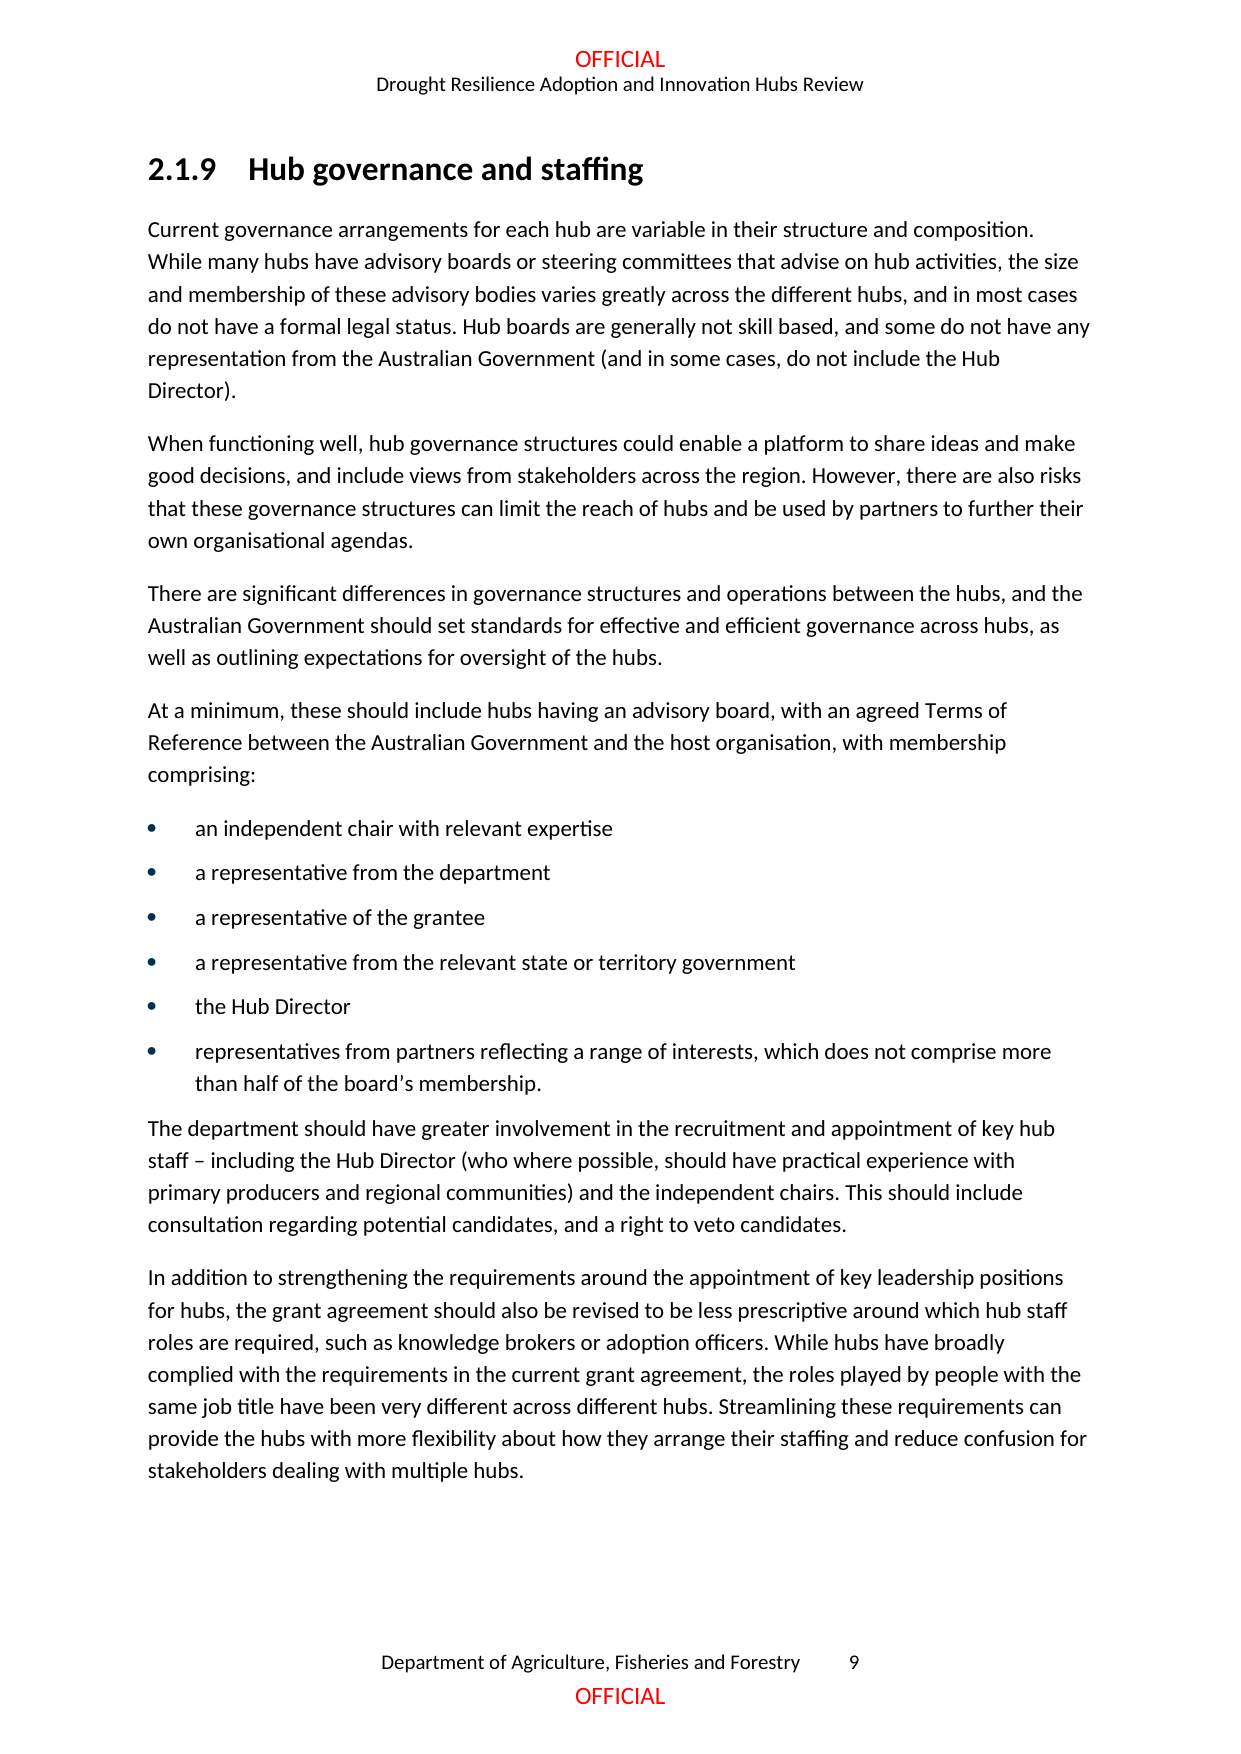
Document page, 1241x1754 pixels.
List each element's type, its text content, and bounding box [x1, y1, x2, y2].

text Current governance arrangements for each hub are variable in their structure and composition. While many hubs have advisory boards or steering committees that advise on hub activities, the size and membership of these advisory bodies varies greatly across the different hubs, and in most cases do not have a formal legal status. Hub boards are generally not skill based, and some do not have any representation from the Australian Government (and in some cases, do not include the Hub Director). [148, 215, 1092, 404]
list a representative from the department [148, 858, 1092, 886]
text At a minimum, these should include hubs having an advisory board, with an agreed Terms of Reference between the Australian Government and the host organisation, with membership comprising: [148, 696, 1092, 789]
text In addition to strengthening the requirements around the appointment of key leadership positions for hubs, the grant agreement should also be revised to be less prescriptive around which hub staff roles are required, such as knowledge brokers or adoption officers. While hubs have broadly complied with the requirements in the current grant agreement, the roles played by people with the same job title have been very different across different hubs. Streamlining these requirements can provide the hubs with more flexibility about how they arrange their staffing and reduce confusion for stakeholders dealing with multiple hubs. [148, 1263, 1092, 1485]
list an independent chair with relevant expertise [148, 814, 1092, 842]
text The department should have greater involvement in the recruitment and appointment of key hub staff – including the Hub Director (who where possible, should have practical experience with primary producers and regional communities) and the independent chairs. This should include consultation regarding potential candidates, and a right to veto candidates. [148, 1114, 1092, 1238]
text There are significant differences in governance structures and operations between the hubs, and the Australian Government should set standards for effective and efficient governance across hubs, as well as outlining expectations for oversight of the hubs. [148, 579, 1092, 671]
subtitle Hub governance and staffing [148, 148, 1092, 188]
list a representative of the grantee [148, 903, 1092, 931]
text When functioning well, hub governance structures could enable a platform to share ideas and make good decisions, and include views from stakeholders across the region. However, there are also risks that these governance structures can limit the reach of hubs and be used by partners to further their own organisational agendas. [148, 429, 1092, 554]
list the Hub Director [148, 992, 1092, 1020]
list a representative from the relevant state or territory government [148, 948, 1092, 976]
list representatives from partners reflecting a range of interests, which does not comprise more than half of the board’s membership. [148, 1037, 1092, 1097]
